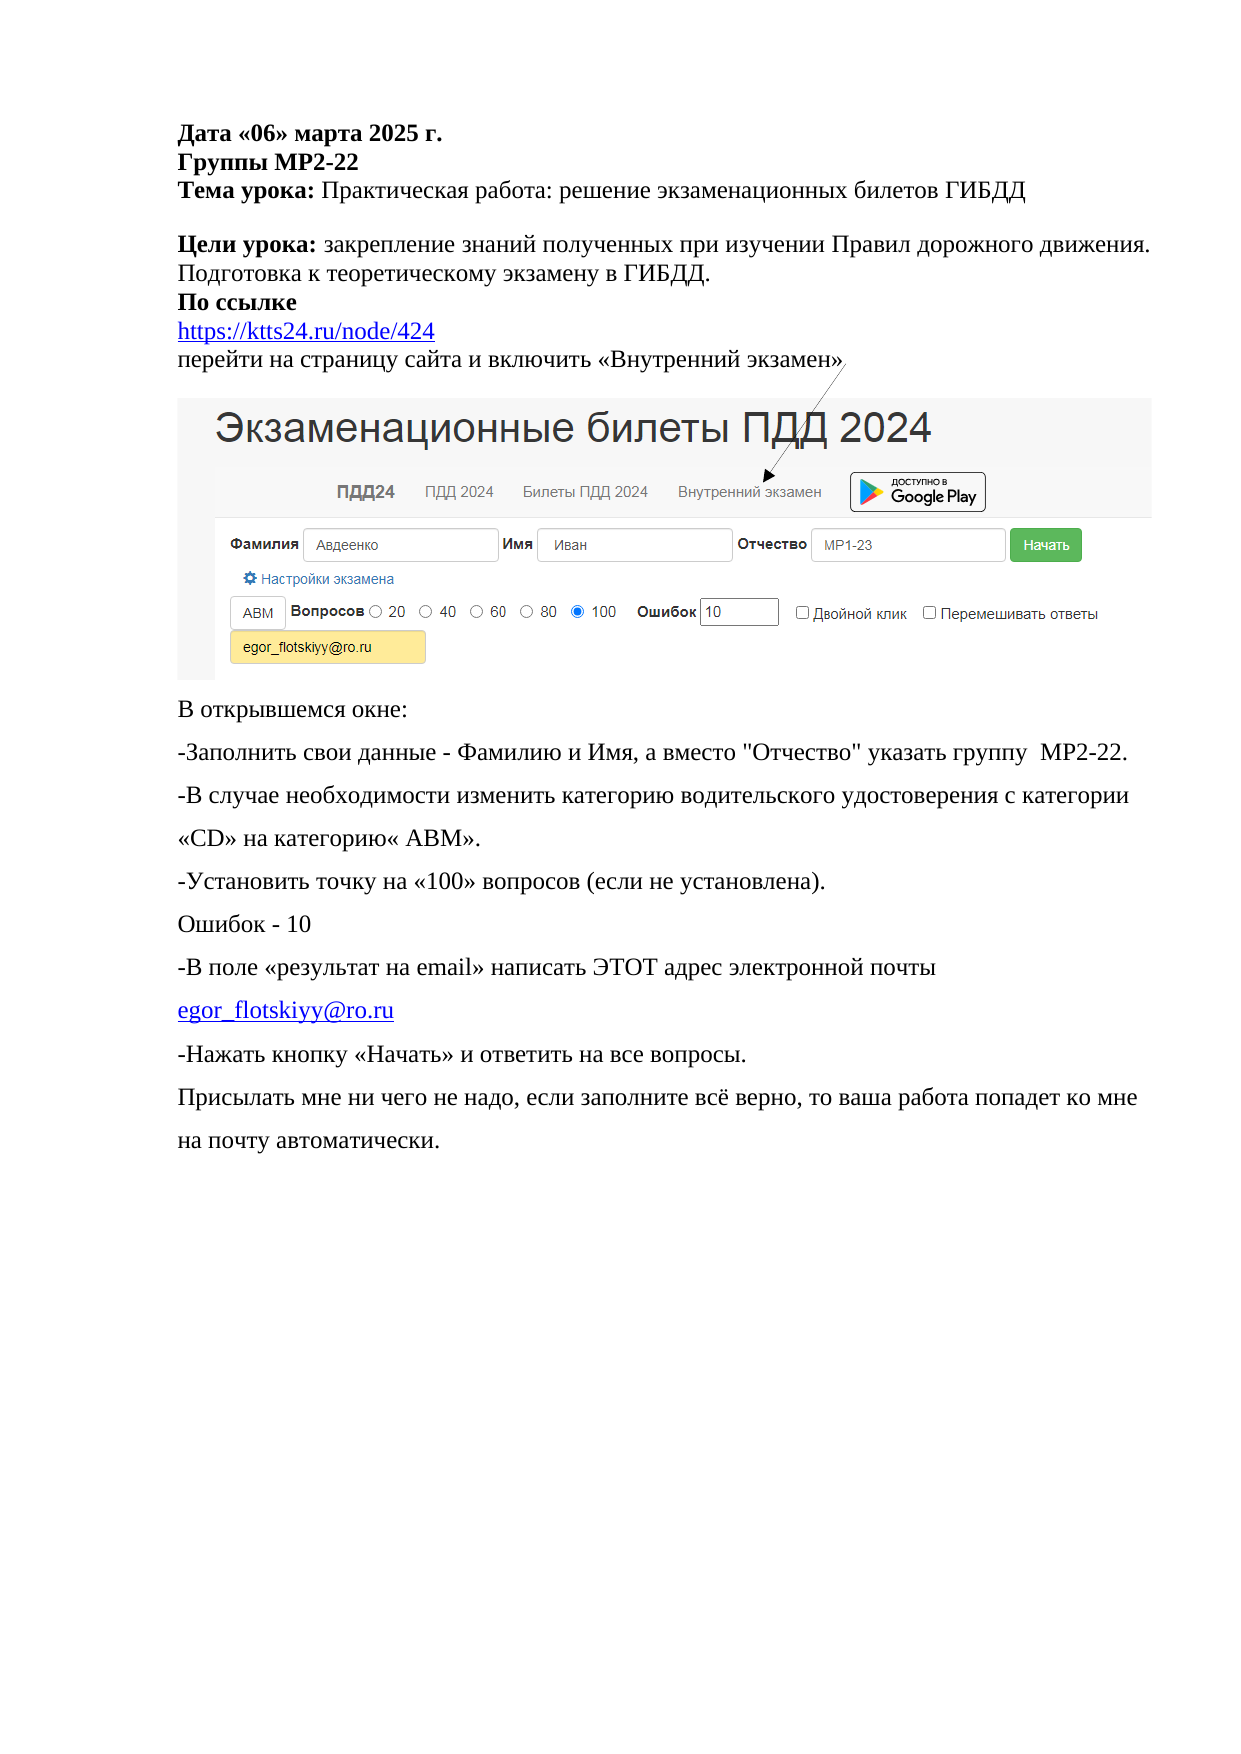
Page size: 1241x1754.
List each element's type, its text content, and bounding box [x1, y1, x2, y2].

text -Установить точку на «100» вопросов (если не установлена). [177, 866, 1152, 895]
text Группы МР2-22 [177, 147, 1152, 176]
text Дата «06» марта 2025 г. [177, 118, 1152, 147]
text Тема урока: Практическая работа: решение экзаменационных билетов ГИБДД [177, 176, 1152, 204]
text -Нажать кнопку «Начать» и ответить на все вопросы. [177, 1039, 1152, 1067]
text -В поле «результат на email» написать ЭТОТ адрес электронной почты [177, 952, 1152, 981]
text перейти на страницу сайта и включить «Внутренний экзамен» [177, 344, 1152, 373]
text Ошибок - 10 [177, 909, 1152, 938]
text https://ktts24.ru/node/424 [177, 316, 1152, 344]
text -В случае необходимости изменить категорию водительского удостоверения с категории «СD» на категорию« АВМ». [177, 780, 1152, 852]
text egor_flotskiyy@ro.ru [177, 996, 1152, 1024]
text В открывшемся окне: [177, 680, 1152, 722]
text -Заполнить свои данные - Фамилию и Имя, а вместо "Отчество" указать группу МР2-22. [177, 737, 1152, 766]
text По ссылке [177, 287, 1152, 316]
picture [177, 398, 1152, 680]
text Цели урока: закрепление знаний полученных при изучении Правил дорожного движения. Подготовка к теоретическому экзамену в ГИБДД. [177, 229, 1152, 287]
text Присылать мне ни чего не надо, если заполните всё верно, то ваша работа попадет ко мне на почту автоматически. [177, 1082, 1152, 1154]
